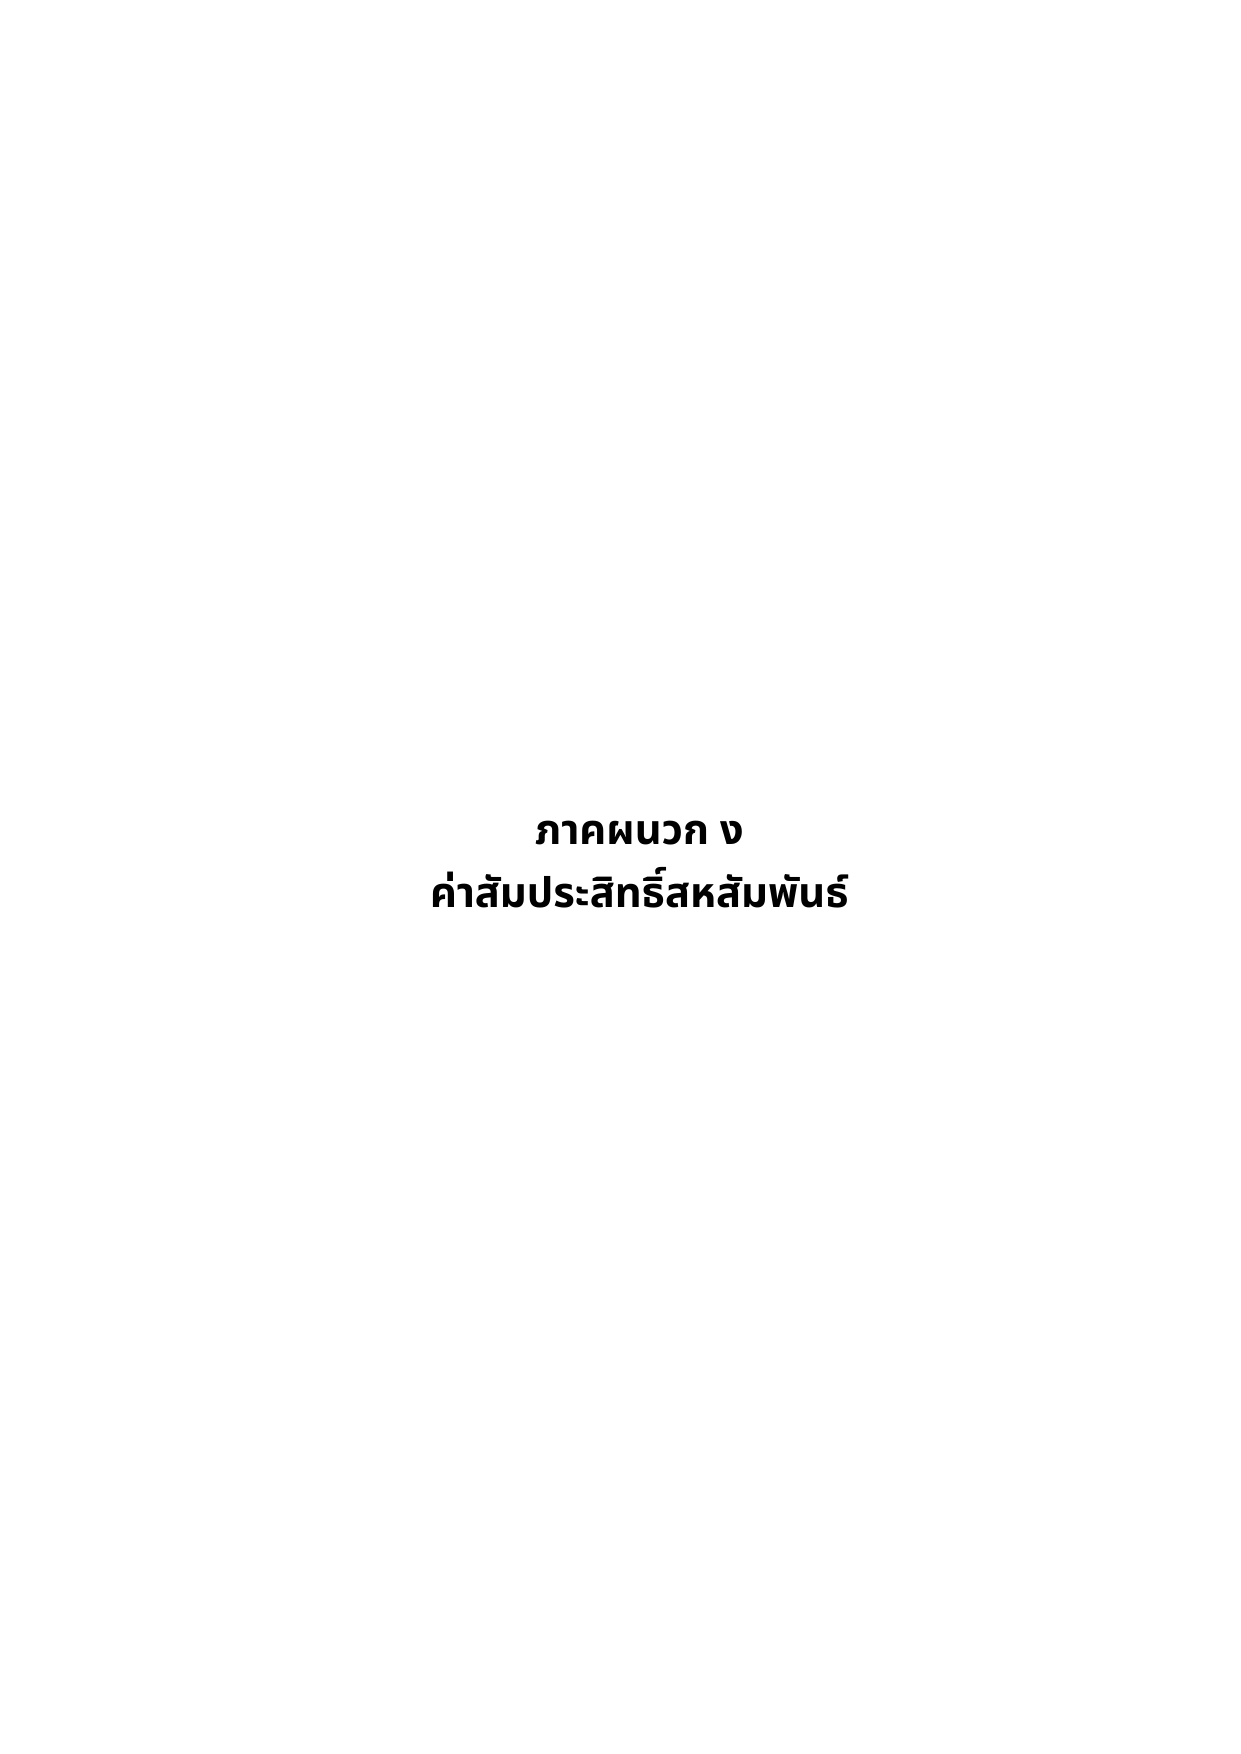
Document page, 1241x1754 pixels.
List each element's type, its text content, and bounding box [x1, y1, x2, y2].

text ภาคผนวก ง [225, 800, 1053, 863]
text ค่าสัมประสิทธิ์สหสัมพันธ์ [225, 863, 1053, 926]
